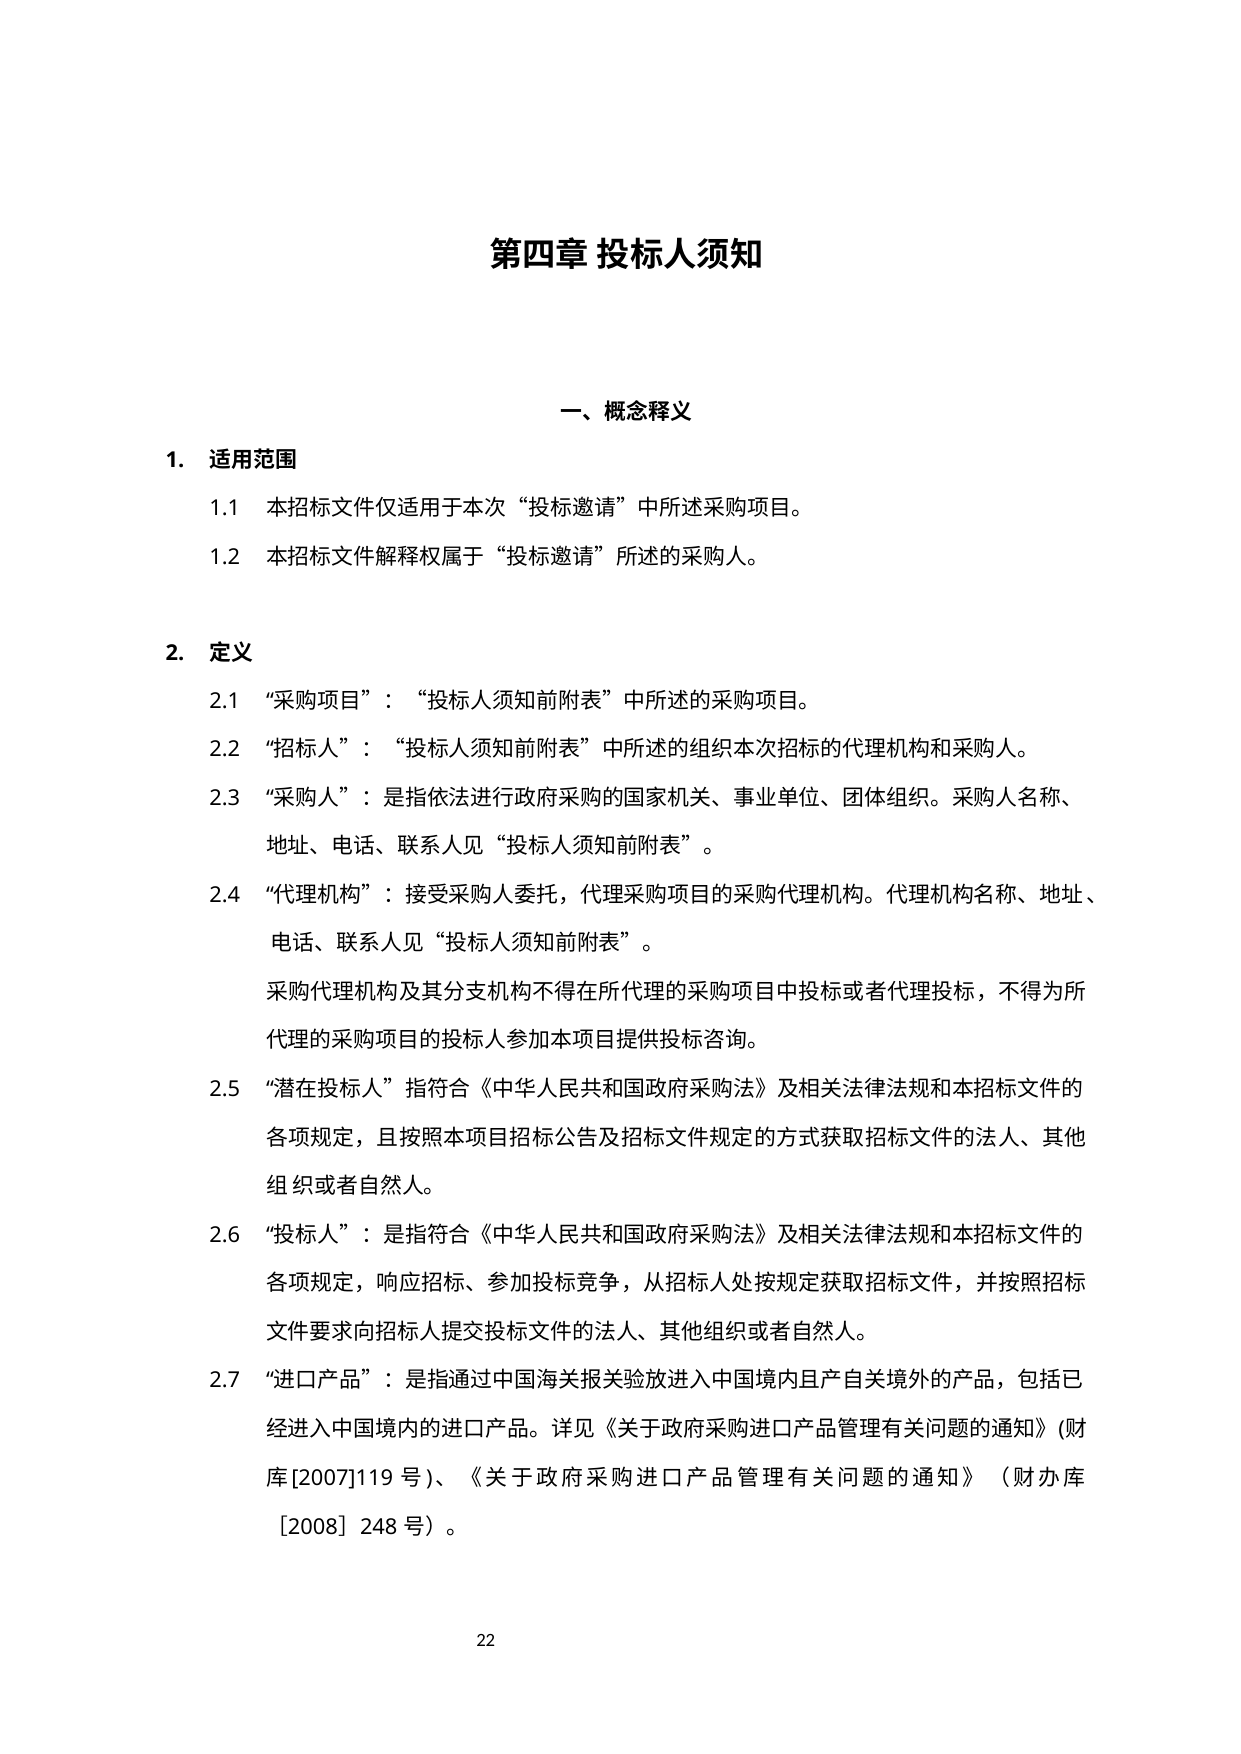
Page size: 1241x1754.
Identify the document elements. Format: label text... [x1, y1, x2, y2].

list “采购人”：是指依法进行政府采购的国家机关、事业单位、团体组织。采购人名称、 地址、电话、联系人见“投标人须知前附表”。 [209, 779, 1087, 860]
list 本招标文件解释权属于“投标邀请”所述的采购人。 [209, 538, 1087, 571]
text 第四章 投标人须知 [165, 219, 1087, 284]
list “投标人”：是指符合《中华人民共和国政府采购法》及相关法律法规和本招标文件的各项规定，响应招标、参加投标竞争，从招标人处按规定获取招标文件，并按照招标文件要求向招标人提交投标文件的法人、其他组织或者自然人。 [209, 1216, 1087, 1346]
list “潜在投标人”指符合《中华人民共和国政府采购法》及相关法律法规和本招标文件的各项规定，且按照本项目招标公告及招标文件规定的方式获取招标文件的法人、其他组 织或者自然人。 [209, 1070, 1087, 1200]
list “招标人”：“投标人须知前附表”中所述的组织本次招标的代理机构和采购人。 [209, 731, 1087, 763]
list “进口产品”：是指通过中国海关报关验放进入中国境内且产自关境外的产品，包括已经进入中国境内的进口产品。详见《关于政府采购进口产品管理有关问题的通知》(财库[2007]119号)、《关于政府采购进口产品管理有关问题的通知》（财办库［2008］248 号）。 [209, 1362, 1087, 1541]
list 适用范围 [165, 442, 1087, 474]
list “采购项目”：“投标人须知前附表”中所述的采购项目。 [209, 682, 1087, 715]
list 定义 [165, 634, 1087, 667]
text 采购代理机构及其分支机构不得在所代理的采购项目中投标或者代理投标，不得为所代理的采购项目的投标人参加本项目提供投标咨询。 [266, 973, 1087, 1054]
text 一、概念释义 [165, 393, 1087, 426]
list “代理机构”：接受采购人委托，代理采购项目的采购代理机构。代理机构名称、地址、 电话、联系人见“投标人须知前附表”。 [209, 876, 1087, 957]
list 本招标文件仅适用于本次“投标邀请”中所述采购项目。 [209, 490, 1087, 523]
